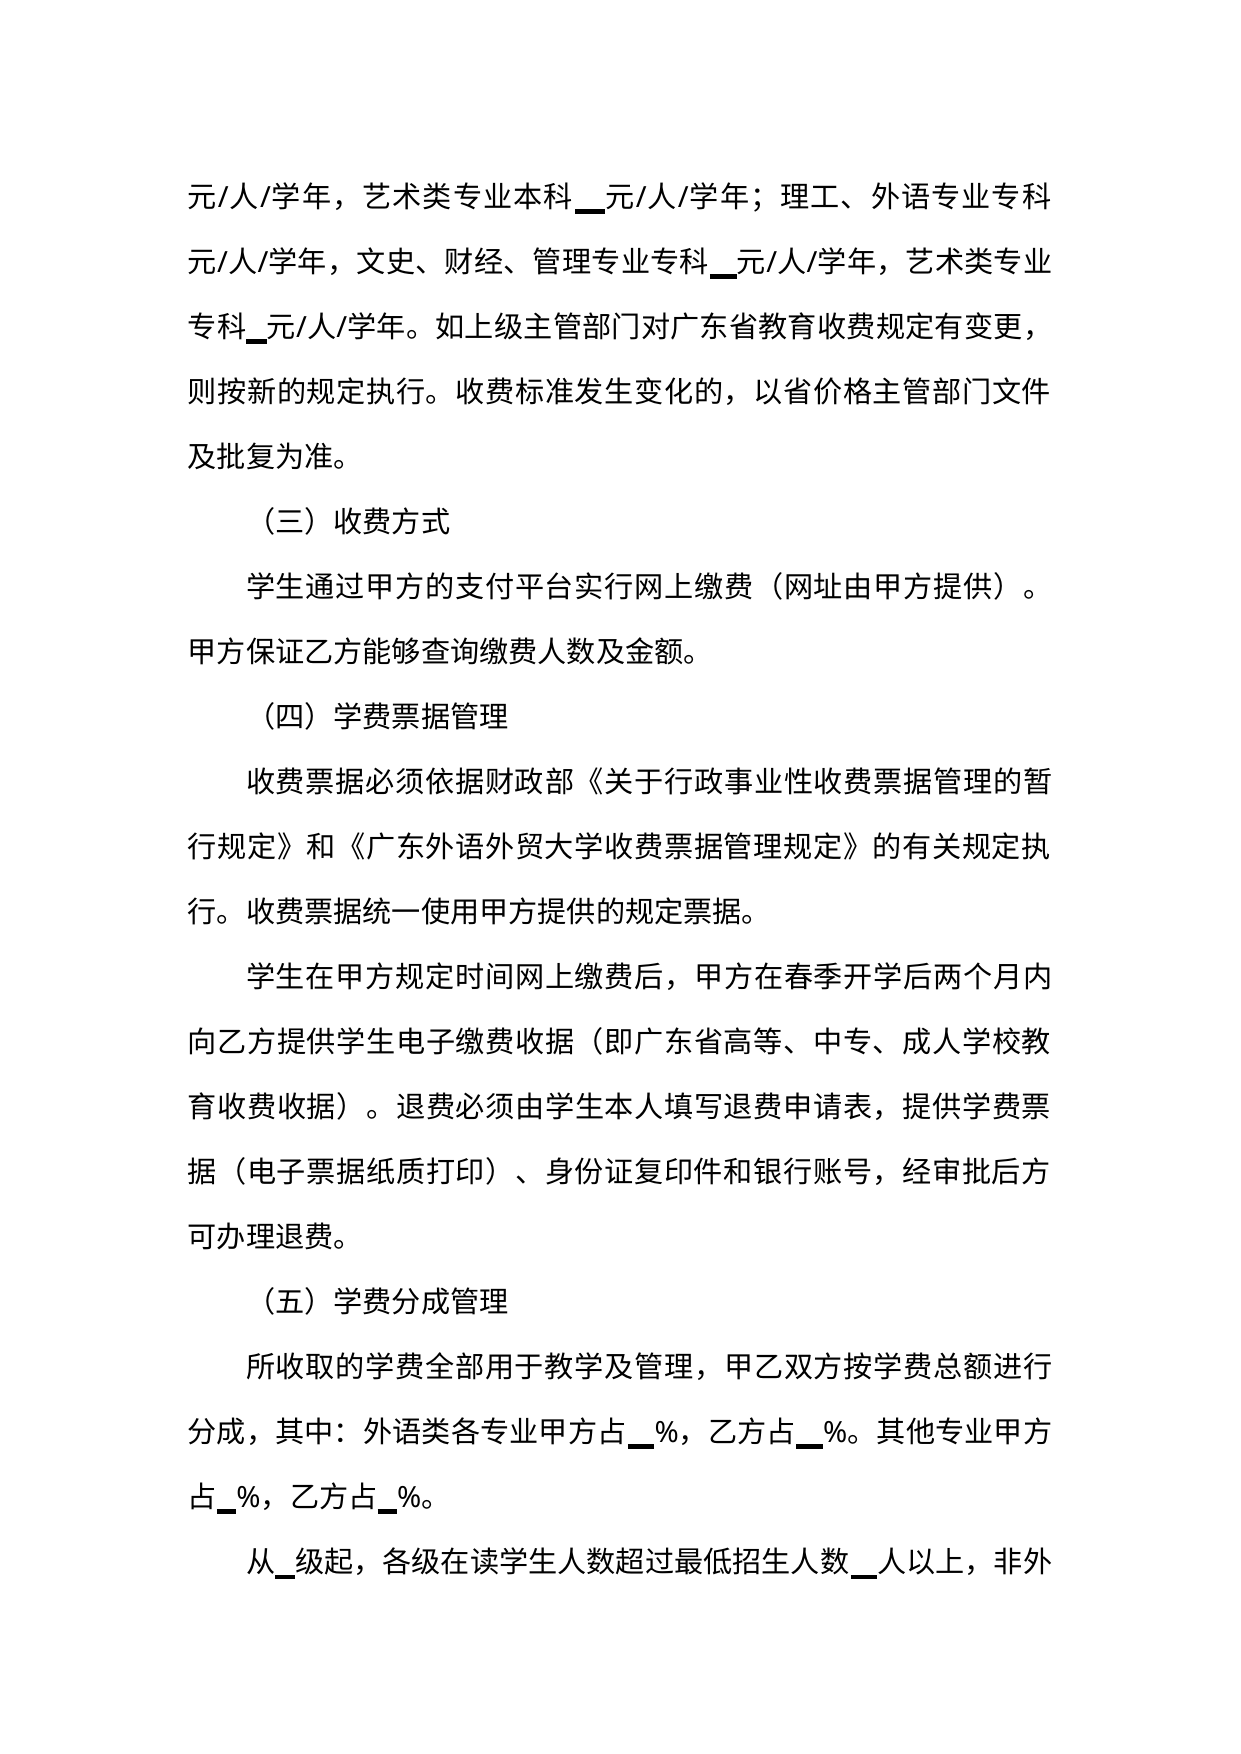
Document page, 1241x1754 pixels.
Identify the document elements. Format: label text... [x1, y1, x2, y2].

text （四）学费票据管理 [187, 682, 1053, 747]
text （五）学费分成管理 [187, 1267, 1053, 1332]
text 收费票据必须依据财政部《关于行政事业性收费票据管理的暂行规定》和《广东外语外贸大学收费票据管理规定》的有关规定执行。收费票据统一使用甲方提供的规定票据。 [187, 747, 1053, 942]
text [187, 162, 1053, 487]
text 学生通过甲方的支付平台实行网上缴费（网址由甲方提供）。甲方保证乙方能够查询缴费人数及金额。 [187, 552, 1053, 682]
text （三）收费方式 [187, 487, 1053, 552]
text 学生在甲方规定时间网上缴费后，甲方在春季开学后两个月内向乙方提供学生电子缴费收据（即广东省高等、中专、成人学校教育收费收据）。退费必须由学生本人填写退费申请表，提供学费票据（电子票据纸质打印）、身份证复印件和银行账号，经审批后方可办理退费。 [187, 942, 1053, 1267]
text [187, 1527, 1053, 1592]
text 所收取的学费全部用于教学及管理，甲乙双方按学费总额进行分成，其中：外语类各专业甲方占 %，乙方占 %。其他专业甲方占 %，乙方占 %。 [187, 1332, 1053, 1527]
